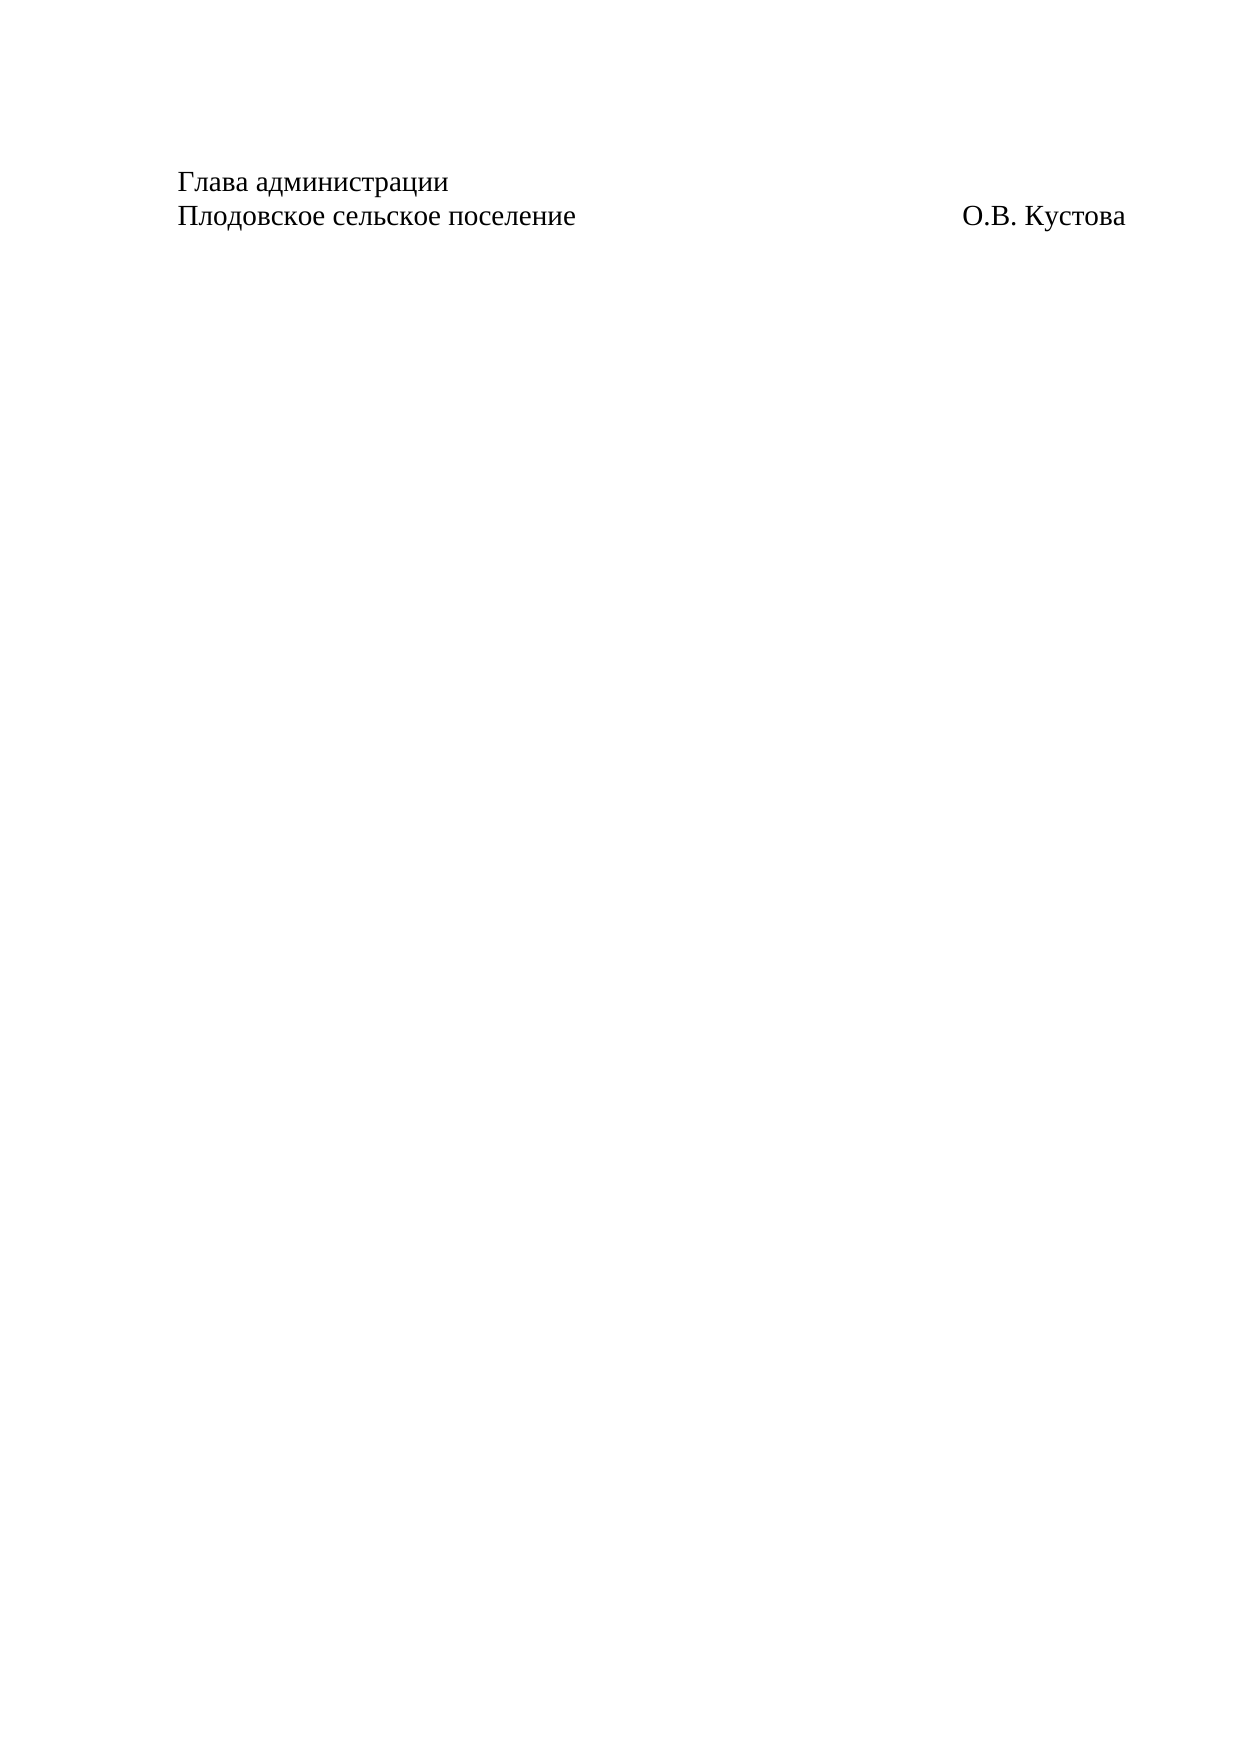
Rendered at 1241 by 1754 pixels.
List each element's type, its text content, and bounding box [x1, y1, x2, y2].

text Глава администрации [177, 164, 1152, 198]
text Плодовское сельское поселение О.В. Кустова [177, 198, 1152, 231]
